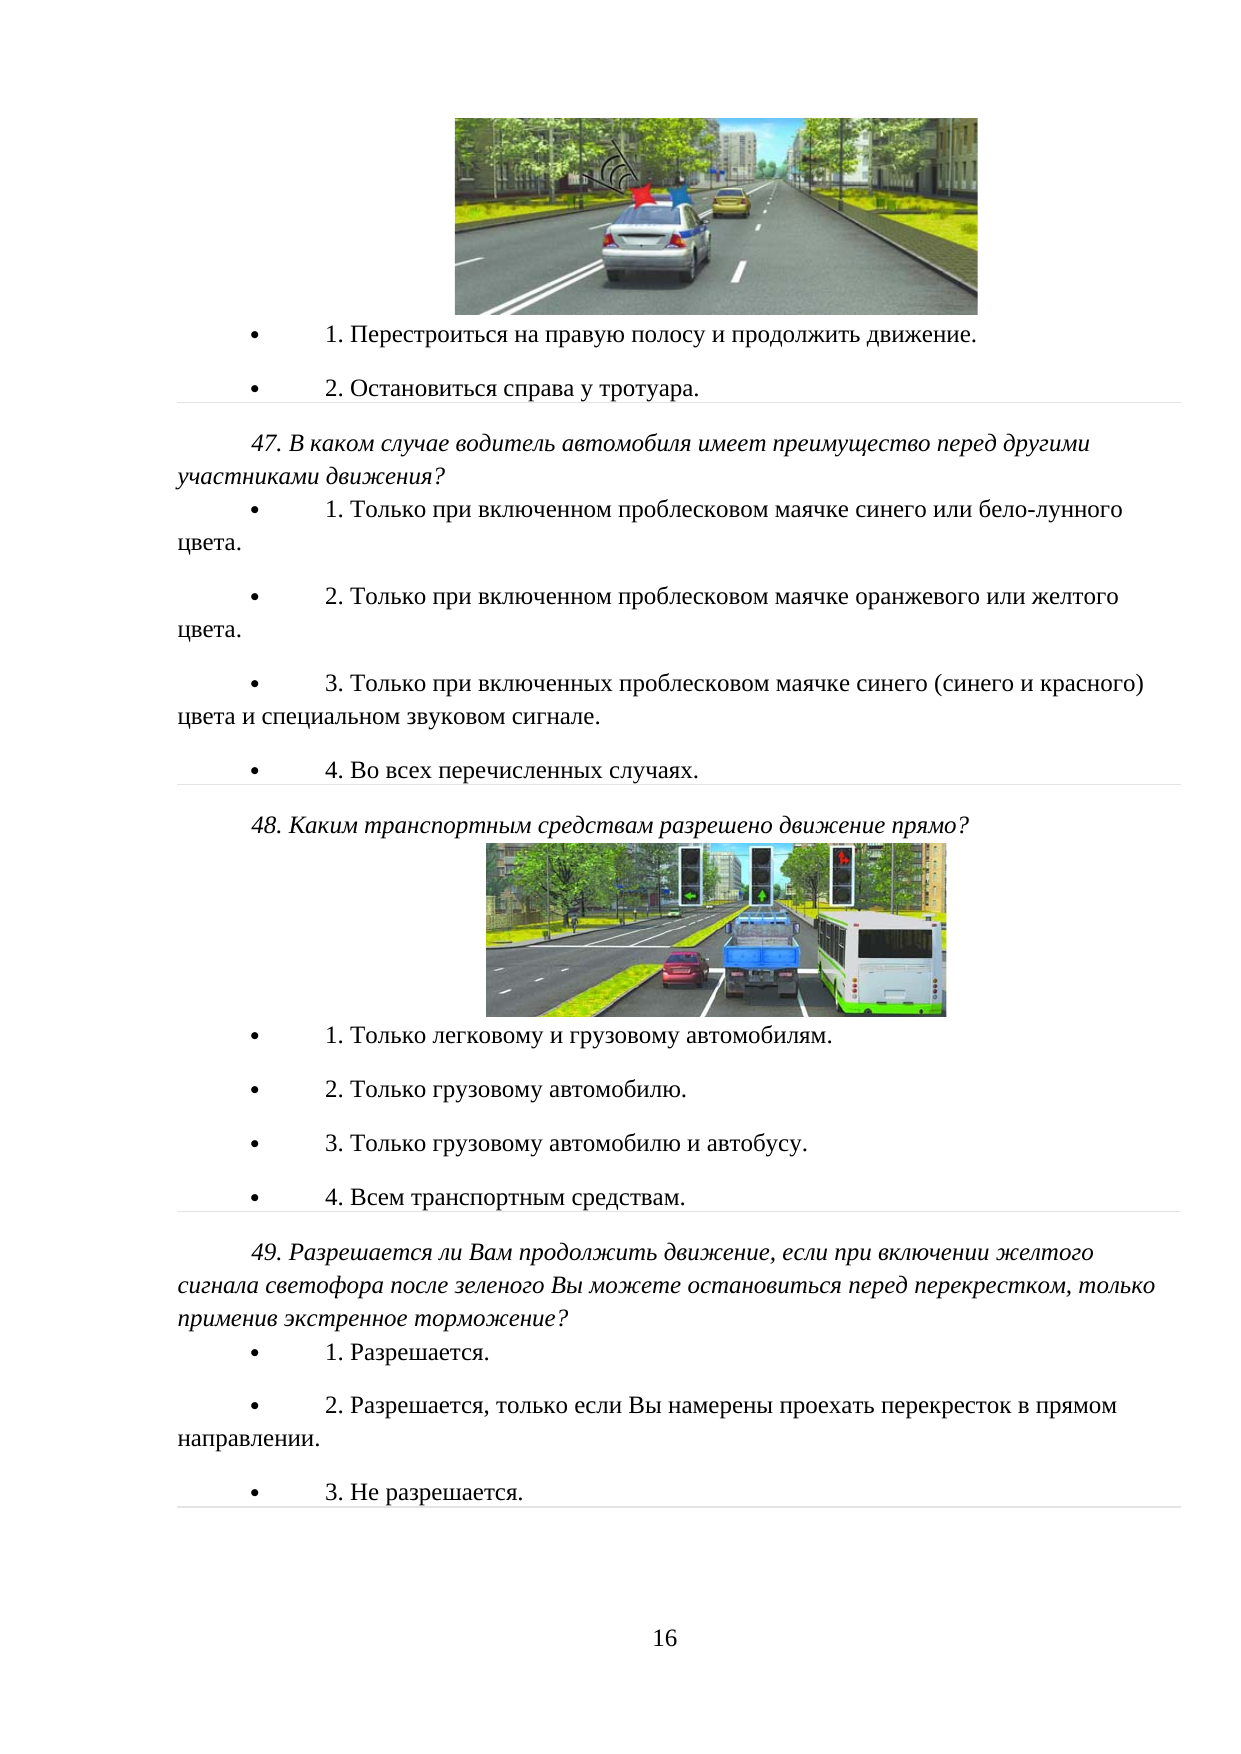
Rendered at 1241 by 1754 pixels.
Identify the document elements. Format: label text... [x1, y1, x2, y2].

list 2. Разрешается, только если Вы намерены проехать перекресток в прямом направлении. [177, 1390, 1181, 1452]
list 3. Не разрешается. [177, 1477, 1181, 1506]
list 2. Остановиться справа у тротуара. [177, 373, 1181, 402]
list 1. Перестроиться на правую полосу и продолжить движение. [177, 319, 1181, 348]
list 1. Только при включенном проблесковом маячке синего или бело-лунного цвета. [177, 494, 1181, 556]
list 3. Только грузовому автомобилю и автобусу. [177, 1128, 1181, 1157]
list 4. Всем транспортным средствам. [177, 1182, 1181, 1211]
list 1. Разрешается. [177, 1337, 1181, 1365]
list 4. Во всех перечисленных случаях. [177, 755, 1181, 784]
list 2. Только при включенном проблесковом маячке оранжевого или желтого цвета. [177, 581, 1181, 643]
text 49. Разрешается ли Вам продолжить движение, если при включении желтого сигнала светофора после зеленого Вы можете остановиться перед перекрестком, только применив экстренное торможение? [177, 1237, 1181, 1332]
picture [486, 843, 947, 1017]
list 1. Только легковому и грузовому автомобилям. [177, 1021, 1181, 1049]
list 3. Только при включенных проблесковом маячке синего (синего и красного) цвета и специальном звуковом сигнале. [177, 668, 1181, 730]
picture [454, 118, 978, 315]
text 47. В каком случае водитель автомобиля имеет преимущество перед другими участниками движения? [177, 428, 1181, 490]
text 48. Каким транспортным средствам разрешено движение прямо? [177, 810, 1181, 839]
list 2. Только грузовому автомобилю. [177, 1074, 1181, 1103]
